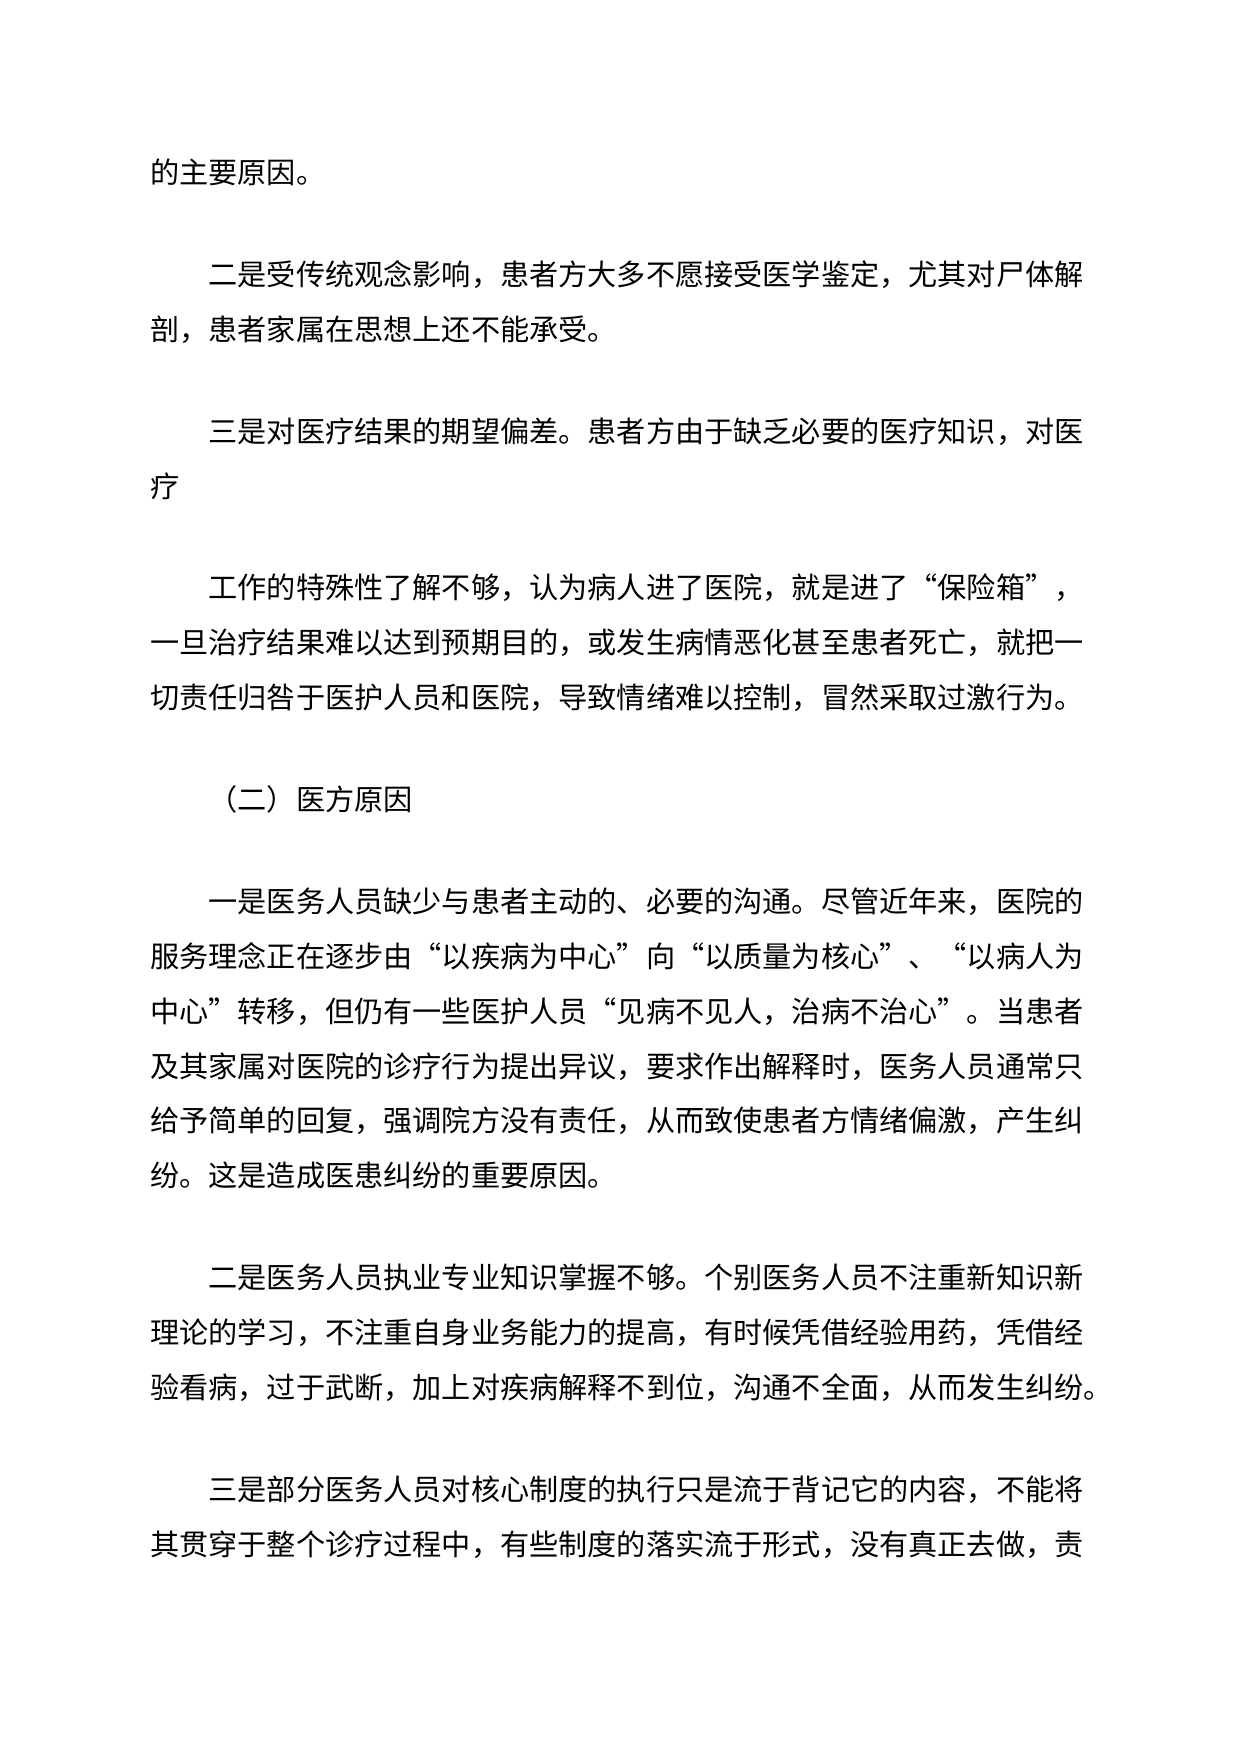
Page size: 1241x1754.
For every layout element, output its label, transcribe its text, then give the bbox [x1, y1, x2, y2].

text 二是医务人员执业专业知识掌握不够。个别医务人员不注重新知识新理论的学习，不注重自身业务能力的提高，有时候凭借经验用药，凭借经验看病，过于武断，加上对疾病解释不到位，沟通不全面，从而发生纠纷。 [150, 1255, 1090, 1407]
text 一是医务人员缺少与患者主动的、必要的沟通。尽管近年来，医院的服务理念正在逐步由“以疾病为中心”向“以质量为核心”、“以病人为中心”转移，但仍有一些医护人员“见病不见人，治病不治心”。当患者及其家属对医院的诊疗行为提出异议，要求作出解释时，医务人员通常只给予简单的回复，强调院方没有责任，从而致使患者方情绪偏激，产生纠纷。这是造成医患纠纷的重要原因。 [150, 878, 1090, 1195]
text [150, 150, 1090, 192]
text （二）医方原因 [150, 777, 1090, 819]
text 工作的特殊性了解不够，认为病人进了医院，就是进了“保险箱”，一旦治疗结果难以达到预期目的，或发生病情恶化甚至患者死亡，就把一切责任归咎于医护人员和医院，导致情绪难以控制，冒然采取过激行为。 [150, 565, 1090, 717]
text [150, 1466, 1090, 1563]
text 三是对医疗结果的期望偏差。患者方由于缺乏必要的医疗知识，对医疗 [150, 408, 1090, 506]
text 二是受传统观念影响，患者方大多不愿接受医学鉴定，尤其对尸体解剖，患者家属在思想上还不能承受。 [150, 252, 1090, 349]
